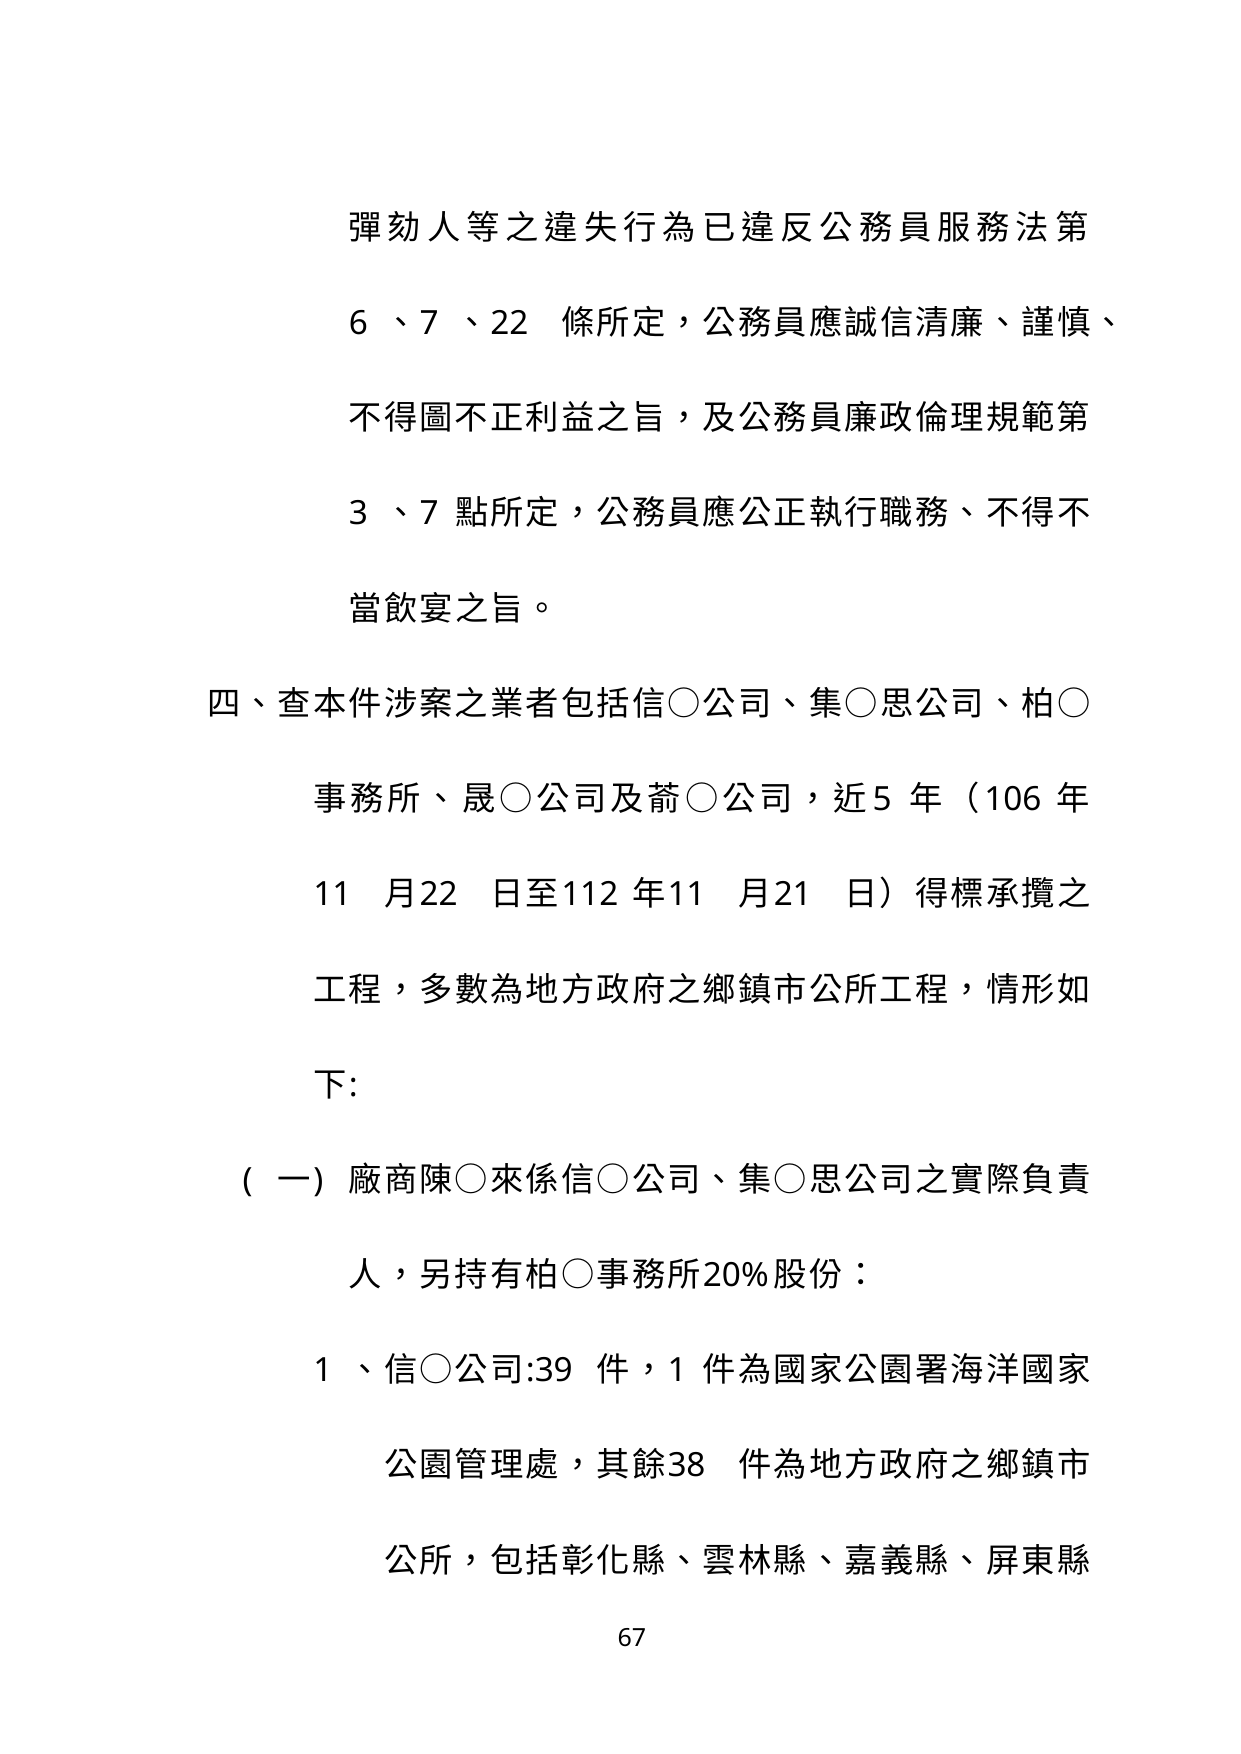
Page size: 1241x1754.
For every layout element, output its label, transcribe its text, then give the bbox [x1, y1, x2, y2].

subtitle 廠商陳○來係信○公司、集○思公司之實際負責人，另持有柏○事務所20%股份： [242, 1129, 1092, 1320]
subtitle 信○公司:39件，1件為國家公園署海洋國家公園管理處，其餘38件為地方政府之鄉鎮市公所，包括彰化縣、雲林縣、嘉義縣、屏東縣、澎湖縣。 [296, 1320, 1092, 1605]
subtitle 查本件涉案之業者包括信○公司、集○思公司、柏○事務所、晟○公司及萮○公司，近5年（106年11月22日至112年11月21日）得標承攬之工程，多數為地方政府之鄉鎮市公所工程，情形如下: [207, 653, 1092, 1129]
